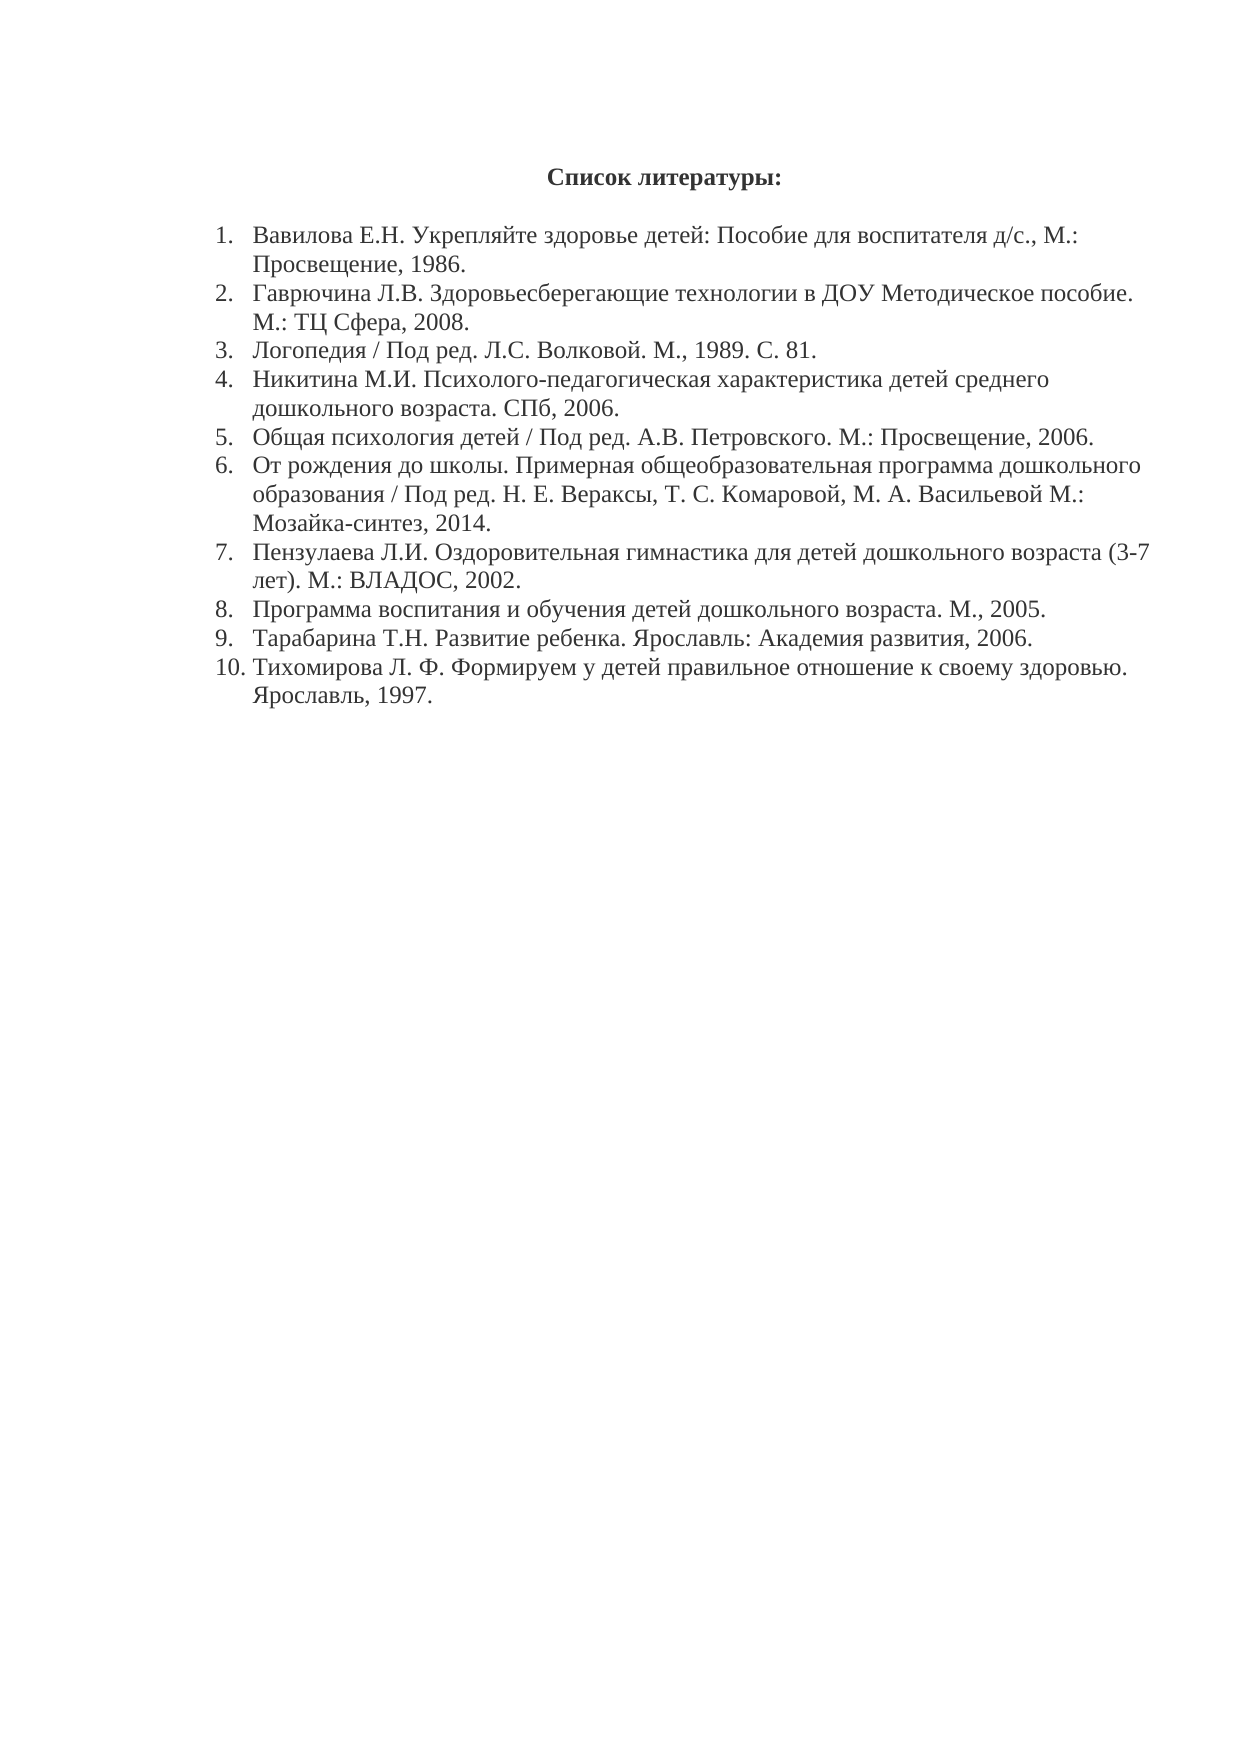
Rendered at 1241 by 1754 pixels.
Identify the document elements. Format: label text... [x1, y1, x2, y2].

list Общая психология детей / Под ред. А.В. Петровского. М.: Просвещение, 2006. [215, 422, 1152, 450]
list Программа воспитания и обучения детей дошкольного возраста. М., 2005. [215, 594, 1152, 623]
list Никитина М.И. Психолого-педагогическая характеристика детей среднего дошкольного возраста. СПб, 2006. [215, 364, 1152, 422]
text Список литературы: [177, 162, 1152, 191]
list Тарабарина Т.Н. Развитие ребенка. Ярославль: Академия развития, 2006. [215, 623, 1152, 652]
list От рождения до школы. Примерная общеобразовательная программа дошкольного образования / Под ред. Н. Е. Вераксы, Т. С. Комаровой, М. А. Васильевой М.: Мозайка-синтез, 2014. [215, 450, 1152, 537]
list Пензулаева Л.И. Оздоровительная гимнастика для детей дошкольного возраста (3-7 лет). М.: ВЛАДОС, 2002. [215, 537, 1152, 594]
list Логопедия / Под ред. Л.С. Волковой. М., 1989. С. 81. [215, 335, 1152, 364]
list Вавилова Е.Н. Укрепляйте здоровье детей: Пособие для воспитателя д/с., М.: Просвещение, 1986. [215, 220, 1152, 278]
list Гаврючина Л.В. Здоровьесберегающие технологии в ДОУ Методическое пособие. М.: ТЦ Сфера, 2008. [215, 278, 1152, 335]
list Тихомирова Л. Ф. Формируем у детей правильное отношение к своему здоровью. Ярославль, 1997. [215, 652, 1152, 709]
